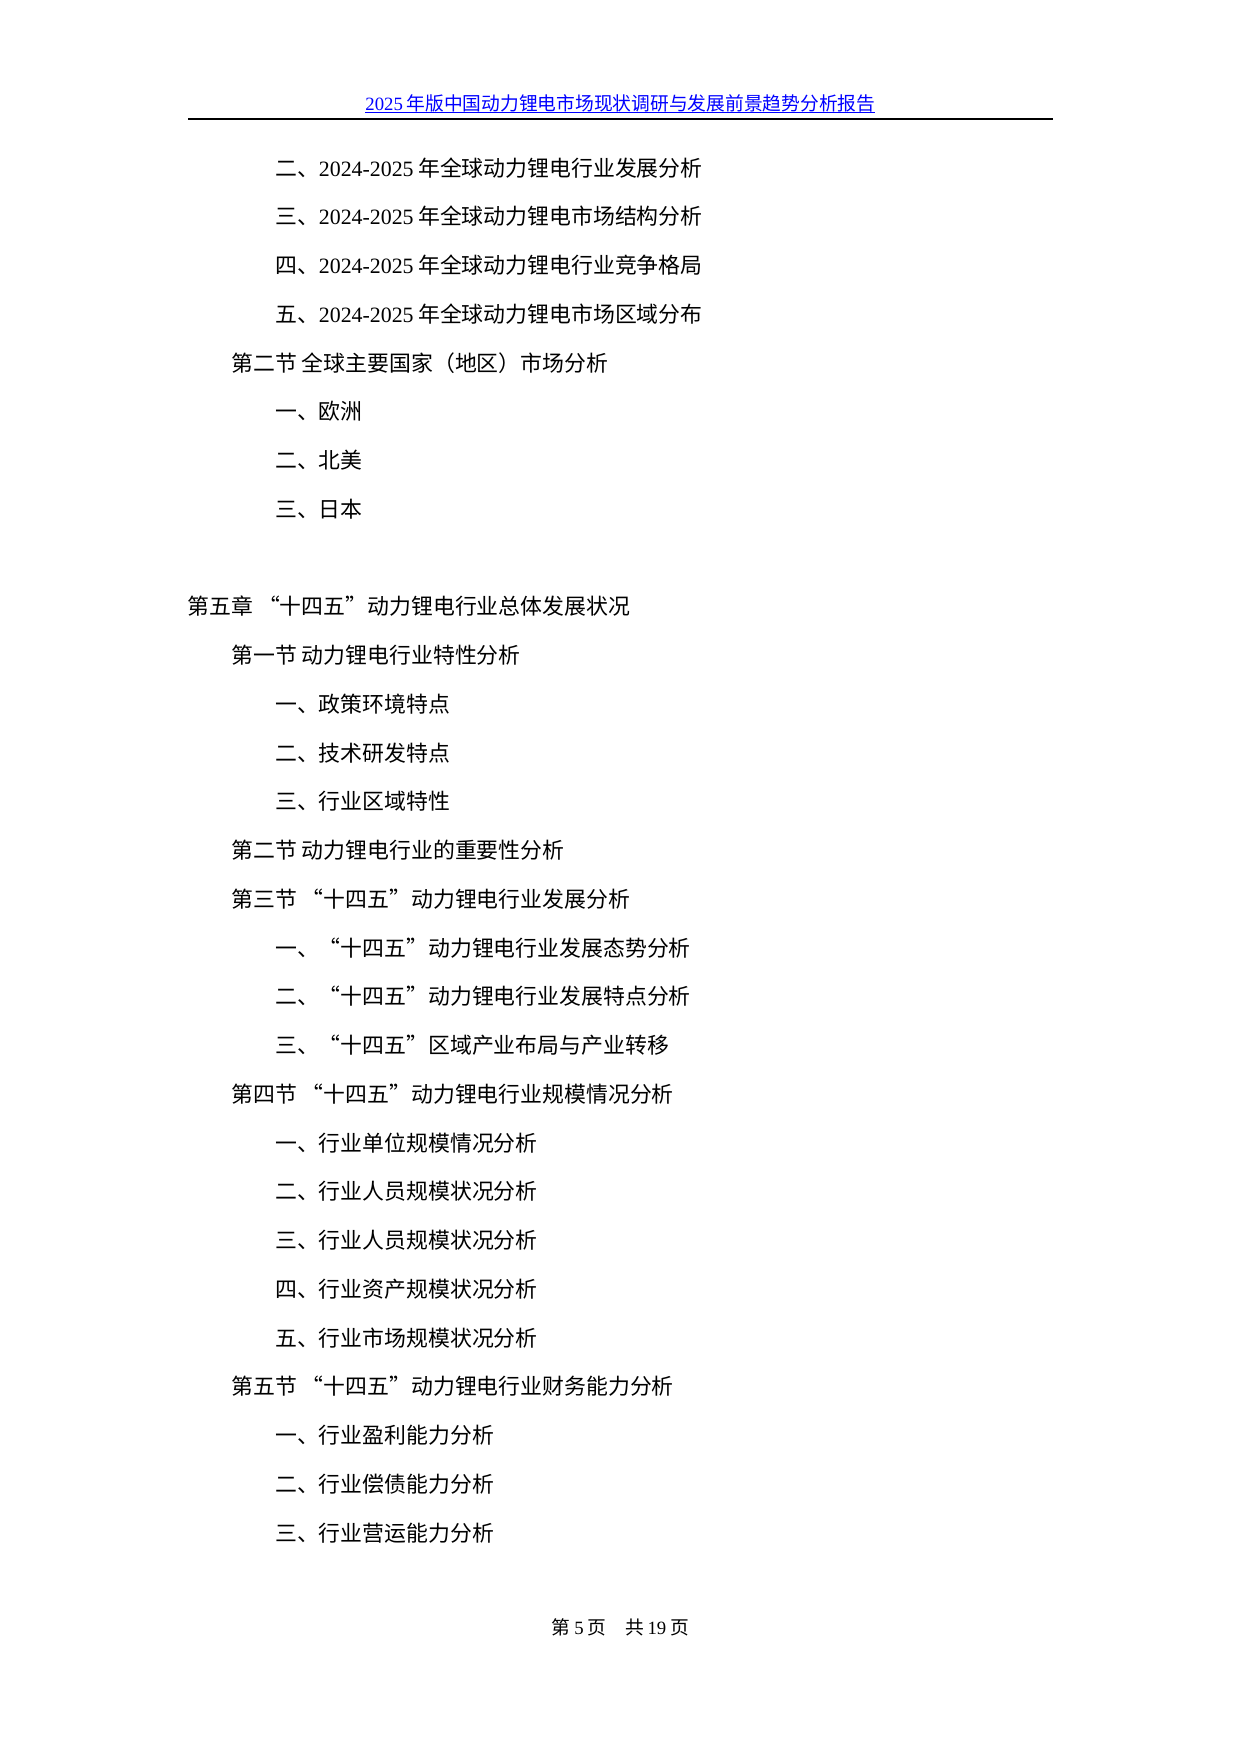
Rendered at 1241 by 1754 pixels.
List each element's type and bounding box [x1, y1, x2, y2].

text [187, 150, 1053, 1548]
